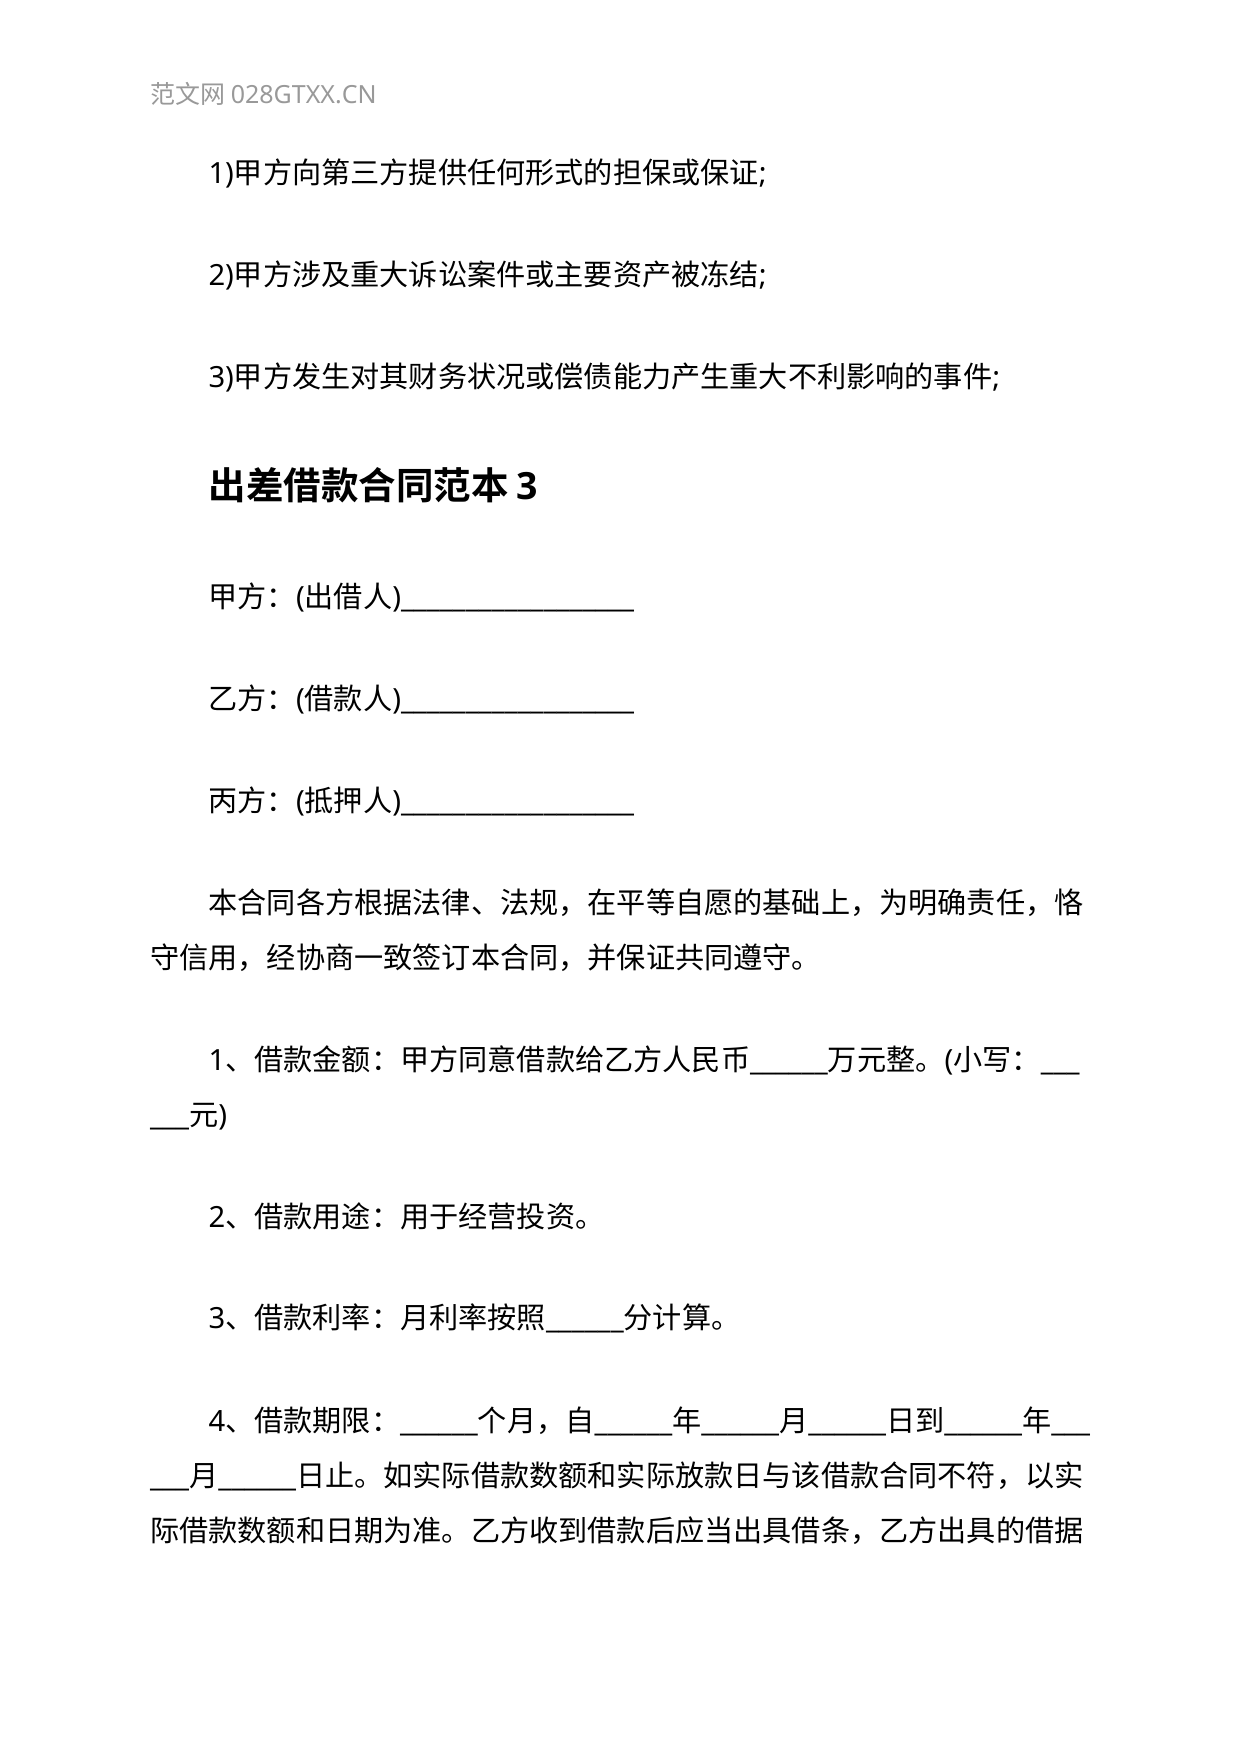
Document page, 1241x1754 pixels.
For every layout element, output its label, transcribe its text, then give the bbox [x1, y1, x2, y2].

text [150, 1397, 1090, 1549]
text 丙方：(抵押人)__________________ [150, 777, 1090, 820]
text 乙方：(借款人)__________________ [150, 676, 1090, 718]
text 1、借款金额：甲方同意借款给乙方人民币______万元整。(小写：______元) [150, 1036, 1090, 1133]
text 甲方：(出借人)__________________ [150, 573, 1090, 616]
text 2)甲方涉及重大诉讼案件或主要资产被冻结; [150, 252, 1090, 294]
text 1)甲方向第三方提供任何形式的担保或保证; [150, 150, 1090, 192]
text 3、借款利率：月利率按照______分计算。 [150, 1295, 1090, 1337]
text 出差借款合同范本3 [150, 456, 1090, 510]
text 2、借款用途：用于经营投资。 [150, 1193, 1090, 1236]
text 本合同各方根据法律、法规，在平等自愿的基础上，为明确责任，恪守信用，经协商一致签订本合同，并保证共同遵守。 [150, 879, 1090, 977]
text 3)甲方发生对其财务状况或偿债能力产生重大不利影响的事件; [150, 354, 1090, 396]
